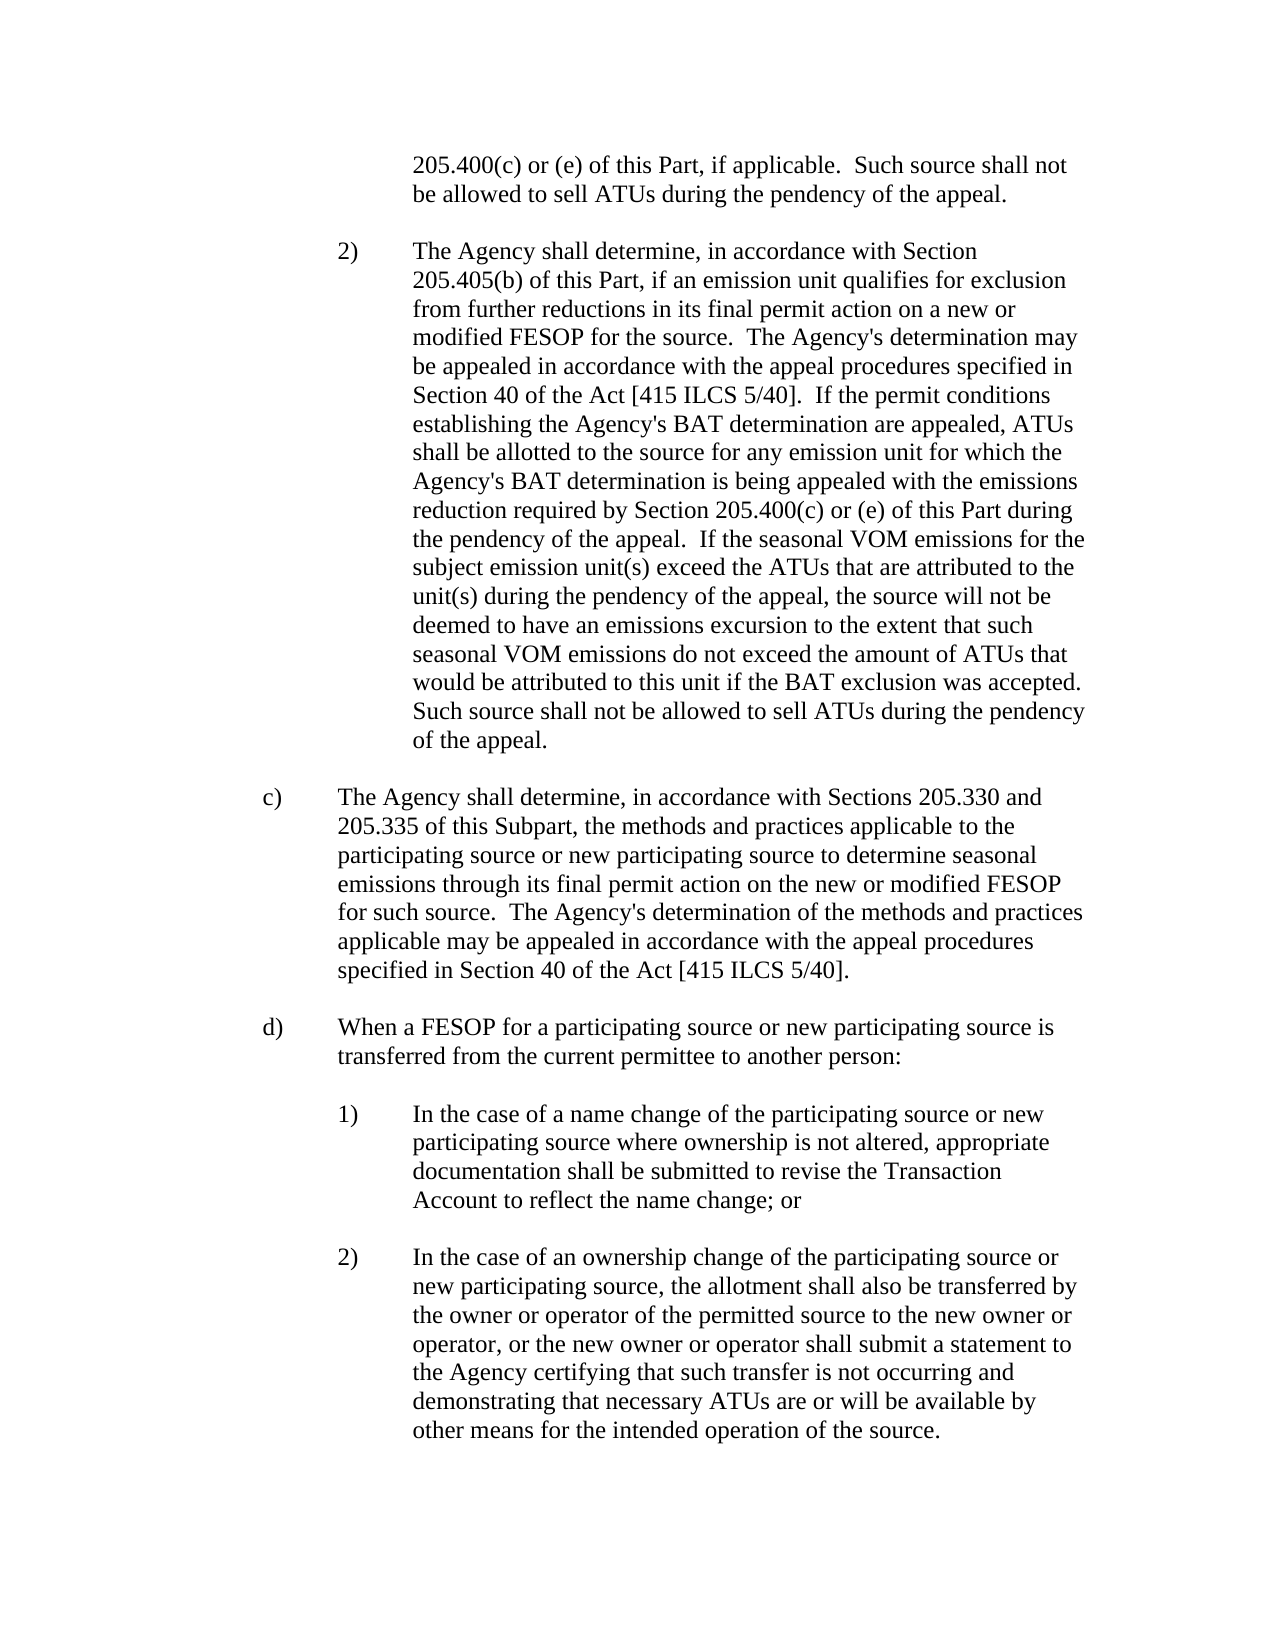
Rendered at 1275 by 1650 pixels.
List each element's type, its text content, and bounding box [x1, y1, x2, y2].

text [337, 150, 1087, 207]
text 2) In the case of an ownership change of the participating source or new participating source, the allotment shall also be transferred by the owner or operator of the permitted source to the new owner or operator, or the new owner or operator shall submit a statement to the Agency certifying that such transfer is not occurring and demonstrating that necessary ATUs are or will be available by other means for the intended operation of the source. [337, 1242, 1087, 1444]
text c) The Agency shall determine, in accordance with Sections 205.330 and 205.335 of this Subpart, the methods and practices applicable to the participating source or new participating source to determine seasonal emissions through its final permit action on the new or modified FESOP for such source. The Agency's determination of the methods and practices applicable may be appealed in accordance with the appeal procedures specified in Section 40 of the Act [415 ILCS 5/40]. [262, 782, 1087, 984]
text 2) The Agency shall determine, in accordance with Section 205.405(b) of this Part, if an emission unit qualifies for exclusion from further reductions in its final permit action on a new or modified FESOP for the source. The Agency's determination may be appealed in accordance with the appeal procedures specified in Section 40 of the Act [415 ILCS 5/40]. If the permit conditions establishing the Agency's BAT determination are appealed, ATUs shall be allotted to the source for any emission unit for which the Agency's BAT determination is being appealed with the emissions reduction required by Section 205.400(c) or (e) of this Part during the pendency of the appeal. If the seasonal VOM emissions for the subject emission unit(s) exceed the ATUs that are attributed to the unit(s) during the pendency of the appeal, the source will not be deemed to have an emissions excursion to the extent that such seasonal VOM emissions do not exceed the amount of ATUs that would be attributed to this unit if the BAT exclusion was accepted. Such source shall not be allowed to sell ATUs during the pendency of the appeal. [337, 236, 1087, 754]
text d) When a FESOP for a participating source or new participating source is transferred from the current permittee to another person: [262, 1012, 1087, 1070]
text 1) In the case of a name change of the participating source or new participating source where ownership is not altered, appropriate documentation shall be submitted to revise the Transaction Account to reflect the name change; or [337, 1099, 1087, 1214]
